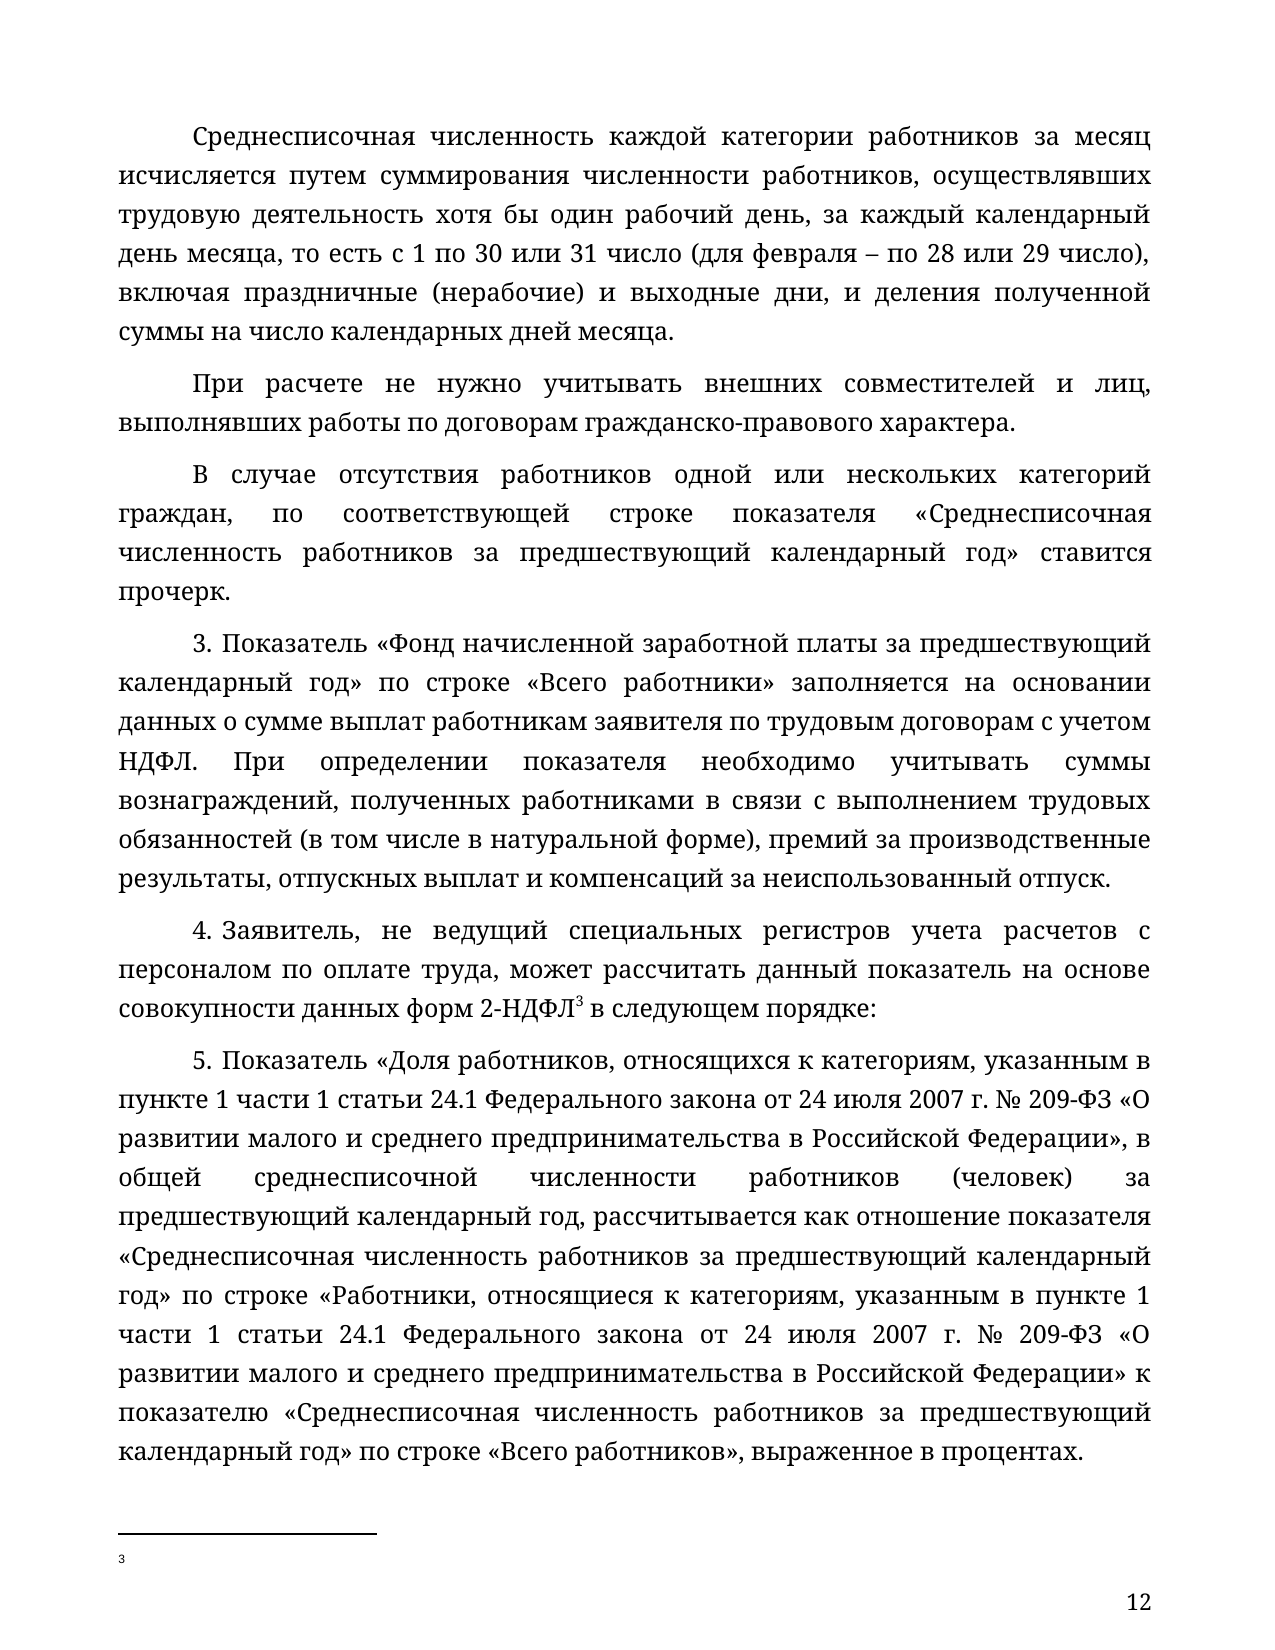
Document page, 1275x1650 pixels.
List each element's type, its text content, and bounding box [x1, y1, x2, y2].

list Показатель «Фонд начисленной заработной платы за предшествующий календарный год» по строке «Всего работники» заполняется на основании данных о сумме выплат работникам заявителя по трудовым договорам с учетом НДФЛ. При определении показателя необходимо учитывать суммы вознаграждений, полученных работниками в связи с выполнением трудовых обязанностей (в том числе в натуральной форме), премий за производственные результаты, отпускных выплат и компенсаций за неиспользованный отпуск. [118, 626, 1152, 895]
list Среднесписочная численность каждой категории работников за месяц исчисляется путем суммирования численности работников, осуществлявших трудовую деятельность хотя бы один рабочий день, за каждый календарный день месяца, то есть с 1 по 30 или 31 число (для февраля – по 28 или 29 число), включая праздничные (нерабочие) и выходные дни, и деления полученной суммы на число календарных дней месяца. [118, 118, 1152, 348]
text В случае отсутствия работников одной или нескольких категорий граждан, по соответствующей строке показателя «Среднесписочная численность работников за предшествующий календарный год» ставится прочерк. [118, 456, 1152, 608]
list При расчете не нужно учитывать внешних совместителей и лиц, выполнявших работы по договорам гражданско-правового характера. [118, 366, 1152, 439]
list Заявитель, не ведущий специальных регистров учета расчетов с персоналом по оплате труда, может рассчитать данный показатель на основе совокупности данных форм 2-НДФЛ в следующем порядке: [118, 912, 1152, 1025]
list Показатель «Доля работников, относящихся к категориям, указанным в пункте 1 части 1 статьи 24.1 Федерального закона от 24 июля 2007 г. № 209-ФЗ «О развитии малого и среднего предпринимательства в Российской Федерации», в общей среднесписочной численности работников (человек) за предшествующий календарный год, рассчитывается как отношение показателя «Среднесписочная численность работников за предшествующий календарный год» по строке «Работники, относящиеся к категориям, указанным в пункте 1 части 1 статьи 24.1 Федерального закона от 24 июля 2007 г. № 209-ФЗ «О развитии малого и среднего предпринимательства в Российской Федерации» к показателю «Среднесписочная численность работников за предшествующий календарный год» по строке «Всего работников», выраженное в процентах. [118, 1042, 1152, 1468]
